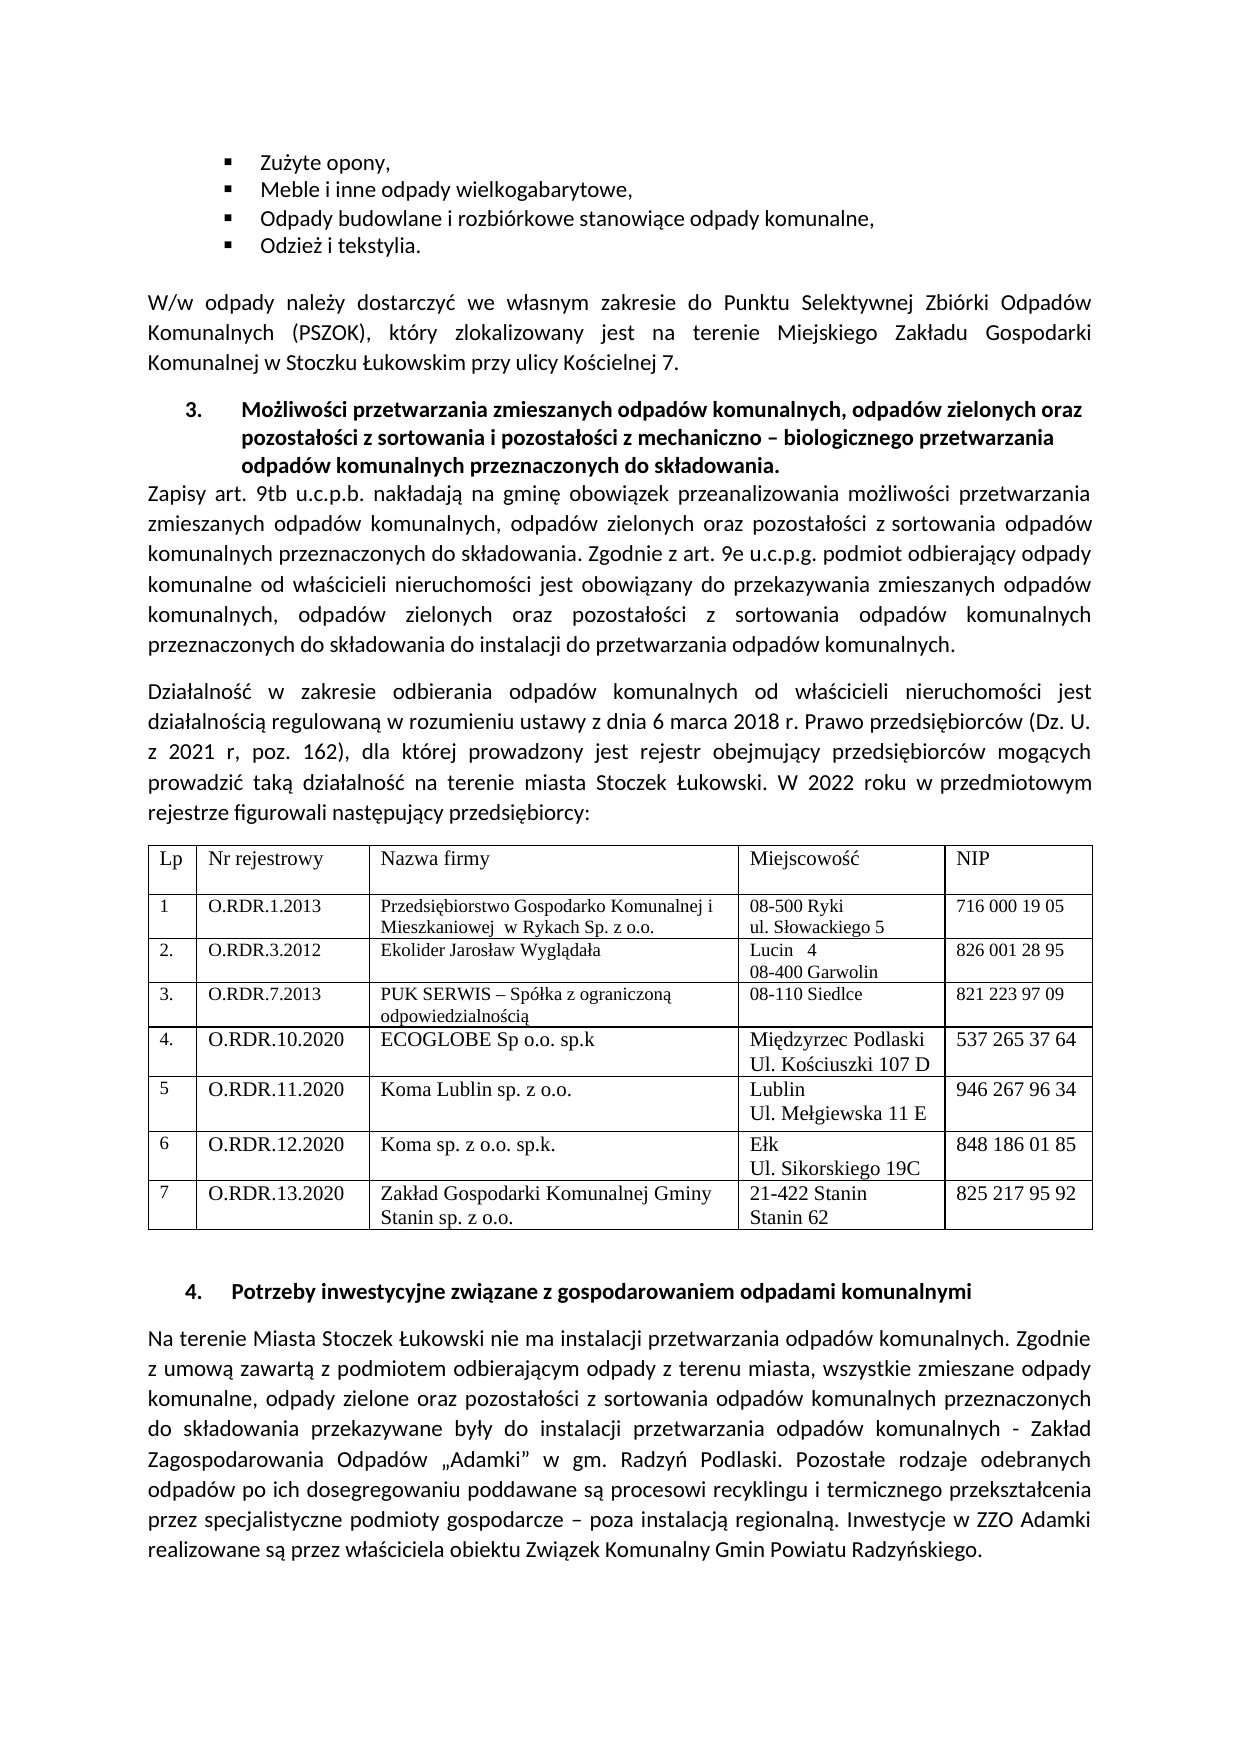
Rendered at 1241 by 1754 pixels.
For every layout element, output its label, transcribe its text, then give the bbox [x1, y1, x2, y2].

table_header Miejscowość [739, 846, 944, 894]
table_cell 537 265 37 64 [946, 1028, 1092, 1076]
list Meble i inne odpady wielkogabarytowe, [223, 176, 1093, 204]
table_cell 4. [149, 1028, 196, 1076]
table_cell 1 [149, 895, 196, 938]
table_cell 3. [149, 983, 196, 1026]
table_header Lp [149, 846, 196, 894]
list Odpady budowlane i rozbiórkowe stanowiące odpady komunalne, [223, 204, 1093, 232]
table_cell O.RDR.12.2020 [197, 1132, 369, 1180]
list Możliwości przetwarzania zmieszanych odpadów komunalnych, odpadów zielonych oraz pozostałości z sortowania i pozostałości z mechaniczno – biologicznego przetwarzania odpadów komunalnych przeznaczonych do składowania. [185, 395, 1093, 479]
table_cell 6 [149, 1132, 196, 1180]
table_cell Przedsiębiorstwo Gospodarko Komunalnej i Mieszkaniowej w Rykach Sp. z o.o. [370, 895, 738, 938]
table_cell 21-422 Stanin Stanin 62 [739, 1181, 944, 1229]
table_header NIP [946, 846, 1092, 894]
table_cell 825 217 95 92 [946, 1181, 1092, 1229]
table_cell Ekolider Jarosław Wyglądała [370, 939, 738, 982]
table_cell PUK SERWIS – Spółka z ograniczoną odpowiedzialnością [370, 983, 738, 1026]
table_cell 946 267 96 34 [946, 1077, 1092, 1131]
list Zużyte opony, [223, 148, 1093, 176]
text 4. Potrzeby inwestycyjne związane z gospodarowaniem odpadami komunalnymi [185, 1277, 1093, 1305]
table_cell 716 000 19 05 [946, 895, 1092, 938]
table_cell Koma sp. z o.o. sp.k. [370, 1132, 738, 1180]
table_cell O.RDR.10.2020 [197, 1028, 369, 1076]
table_cell Ełk Ul. Sikorskiego 19C [739, 1132, 944, 1180]
text W/w odpady należy dostarczyć we własnym zakresie do Punktu Selektywnej Zbiórki Odpadów Komunalnych (PSZOK), który zlokalizowany jest na terenie Miejskiego Zakładu Gospodarki Komunalnej w Stoczku Łukowskim przy ulicy Kościelnej 7. [148, 288, 1093, 376]
table_header Nazwa firmy [370, 846, 738, 894]
table_cell 08-110 Siedlce [739, 983, 944, 1026]
table_cell Międzyrzec Podlaski Ul. Kościuszki 107 D [739, 1028, 944, 1076]
text Zapisy art. 9tb u.c.p.b. nakładają na gminę obowiązek przeanalizowania możliwości przetwarzania zmieszanych odpadów komunalnych, odpadów zielonych oraz pozostałości z sortowania odpadów komunalnych przeznaczonych do składowania. Zgodnie z art. 9e u.c.p.g. podmiot odbierający odpady komunalne od właścicieli nieruchomości jest obowiązany do przekazywania zmieszanych odpadów komunalnych, odpadów zielonych oraz pozostałości z sortowania odpadów komunalnych przeznaczonych do składowania do instalacji do przetwarzania odpadów komunalnych. [148, 479, 1093, 658]
table_header Nr rejestrowy [197, 846, 369, 894]
table_cell 5 [149, 1077, 196, 1131]
table_cell 2. [149, 939, 196, 982]
table_cell O.RDR.13.2020 [197, 1181, 369, 1229]
list Odzież i tekstylia. [223, 232, 1093, 260]
text Działalność w zakresie odbierania odpadów komunalnych od właścicieli nieruchomości jest działalnością regulowaną w rozumieniu ustawy z dnia 6 marca 2018 r. Prawo przedsiębiorców (Dz. U. z 2021 r, poz. 162), dla której prowadzony jest rejestr obejmujący przedsiębiorców mogących prowadzić taką działalność na terenie miasta Stoczek Łukowski. W 2022 roku w przedmiotowym rejestrze figurowali następujący przedsiębiorcy: [148, 677, 1093, 826]
table_cell O.RDR.3.2012 [197, 939, 369, 982]
text Na terenie Miasta Stoczek Łukowski nie ma instalacji przetwarzania odpadów komunalnych. Zgodnie z umową zawartą z podmiotem odbierającym odpady z terenu miasta, wszystkie zmieszane odpady komunalne, odpady zielone oraz pozostałości z sortowania odpadów komunalnych przeznaczonych do składowania przekazywane były do instalacji przetwarzania odpadów komunalnych - Zakład Zagospodarowania Odpadów „Adamki” w gm. Radzyń Podlaski. Pozostałe rodzaje odebranych odpadów po ich dosegregowaniu poddawane są procesowi recyklingu i termicznego przekształcenia przez specjalistyczne podmioty gospodarcze – poza instalacją regionalną. Inwestycje w ZZO Adamki realizowane są przez właściciela obiektu Związek Komunalny Gmin Powiatu Radzyńskiego. [148, 1324, 1093, 1563]
table_cell 848 186 01 85 [946, 1132, 1092, 1180]
table_cell Zakład Gospodarki Komunalnej Gminy Stanin sp. z o.o. [370, 1181, 738, 1229]
table_cell 08-500 Ryki ul. Słowackiego 5 [739, 895, 944, 938]
table_cell ECOGLOBE Sp o.o. sp.k [370, 1028, 738, 1076]
table_cell O.RDR.11.2020 [197, 1077, 369, 1131]
table_cell O.RDR.7.2013 [197, 983, 369, 1026]
table_cell O.RDR.1.2013 [197, 895, 369, 938]
table_cell 821 223 97 09 [946, 983, 1092, 1026]
table_cell 7 [149, 1181, 196, 1229]
table_cell Lublin Ul. Mełgiewska 11 E [739, 1077, 944, 1131]
table_cell 826 001 28 95 [946, 939, 1092, 982]
table_cell Koma Lublin sp. z o.o. [370, 1077, 738, 1131]
table_cell Lucin 4 08-400 Garwolin [739, 939, 944, 982]
